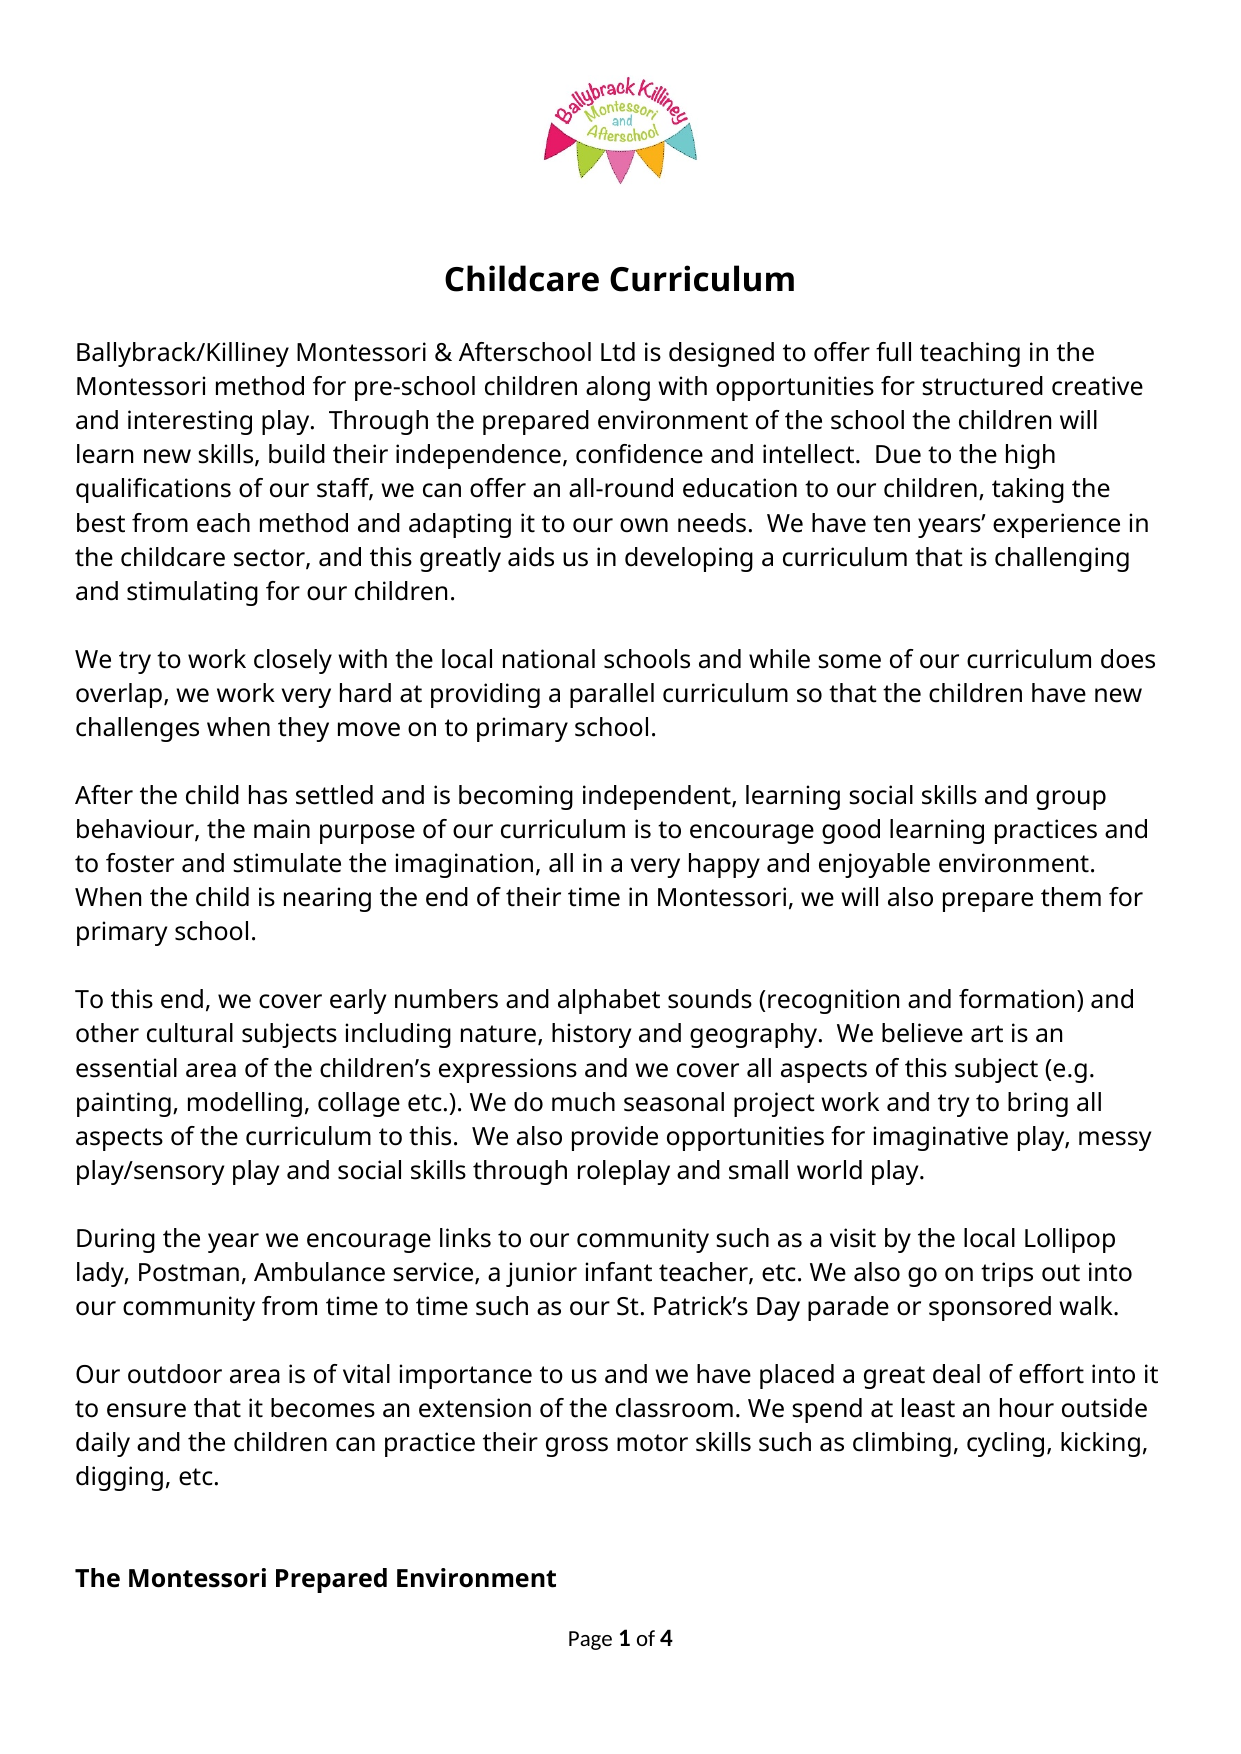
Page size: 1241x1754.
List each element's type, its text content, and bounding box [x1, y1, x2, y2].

text After the child has settled and is becoming independent, learning social skills and group behaviour, the main purpose of our curriculum is to encourage good learning practices and to foster and stimulate the imagination, all in a very happy and enjoyable environment. When the child is nearing the end of their time in Montessori, we will also prepare them for primary school. [75, 778, 1165, 948]
picture [533, 75, 708, 188]
text Childcare Curriculum [75, 255, 1165, 301]
text The Montessori Prepared Environment [75, 1561, 1165, 1595]
text Ballybrack/Killiney Montessori & Afterschool Ltd is designed to offer full teaching in the Montessori method for pre-school children along with opportunities for structured creative and interesting play. Through the prepared environment of the school the children will learn new skills, build their independence, confidence and intellect. Due to the high qualifications of our staff, we can offer an all-round education to our children, taking the best from each method and adapting it to our own needs. We have ten years’ experience in the childcare sector, and this greatly aids us in developing a curriculum that is challenging and stimulating for our children. [75, 335, 1165, 607]
text During the year we encourage links to our community such as a visit by the local Lollipop lady, Postman, Ambulance service, a junior infant teacher, etc. We also go on trips out into our community from time to time such as our St. Patrick’s Day parade or sponsored walk. [75, 1221, 1165, 1323]
text To this end, we cover early numbers and alphabet sounds (recognition and formation) and other cultural subjects including nature, history and geography. We believe art is an essential area of the children’s expressions and we cover all aspects of this subject (e.g. painting, modelling, collage etc.). We do much seasonal project work and try to bring all aspects of the curriculum to this. We also provide opportunities for imaginative play, messy play/sensory play and social skills through roleplay and small world play. [75, 982, 1165, 1186]
text We try to work closely with the local national schools and while some of our curriculum does overlap, we work very hard at providing a parallel curriculum so that the children have new challenges when they move on to primary school. [75, 641, 1165, 744]
text Our outdoor area is of vital importance to us and we have placed a great deal of effort into it to ensure that it becomes an extension of the classroom. We spend at least an hour outside daily and the children can practice their gross motor skills such as climbing, cycling, kicking, digging, etc. [75, 1357, 1165, 1493]
